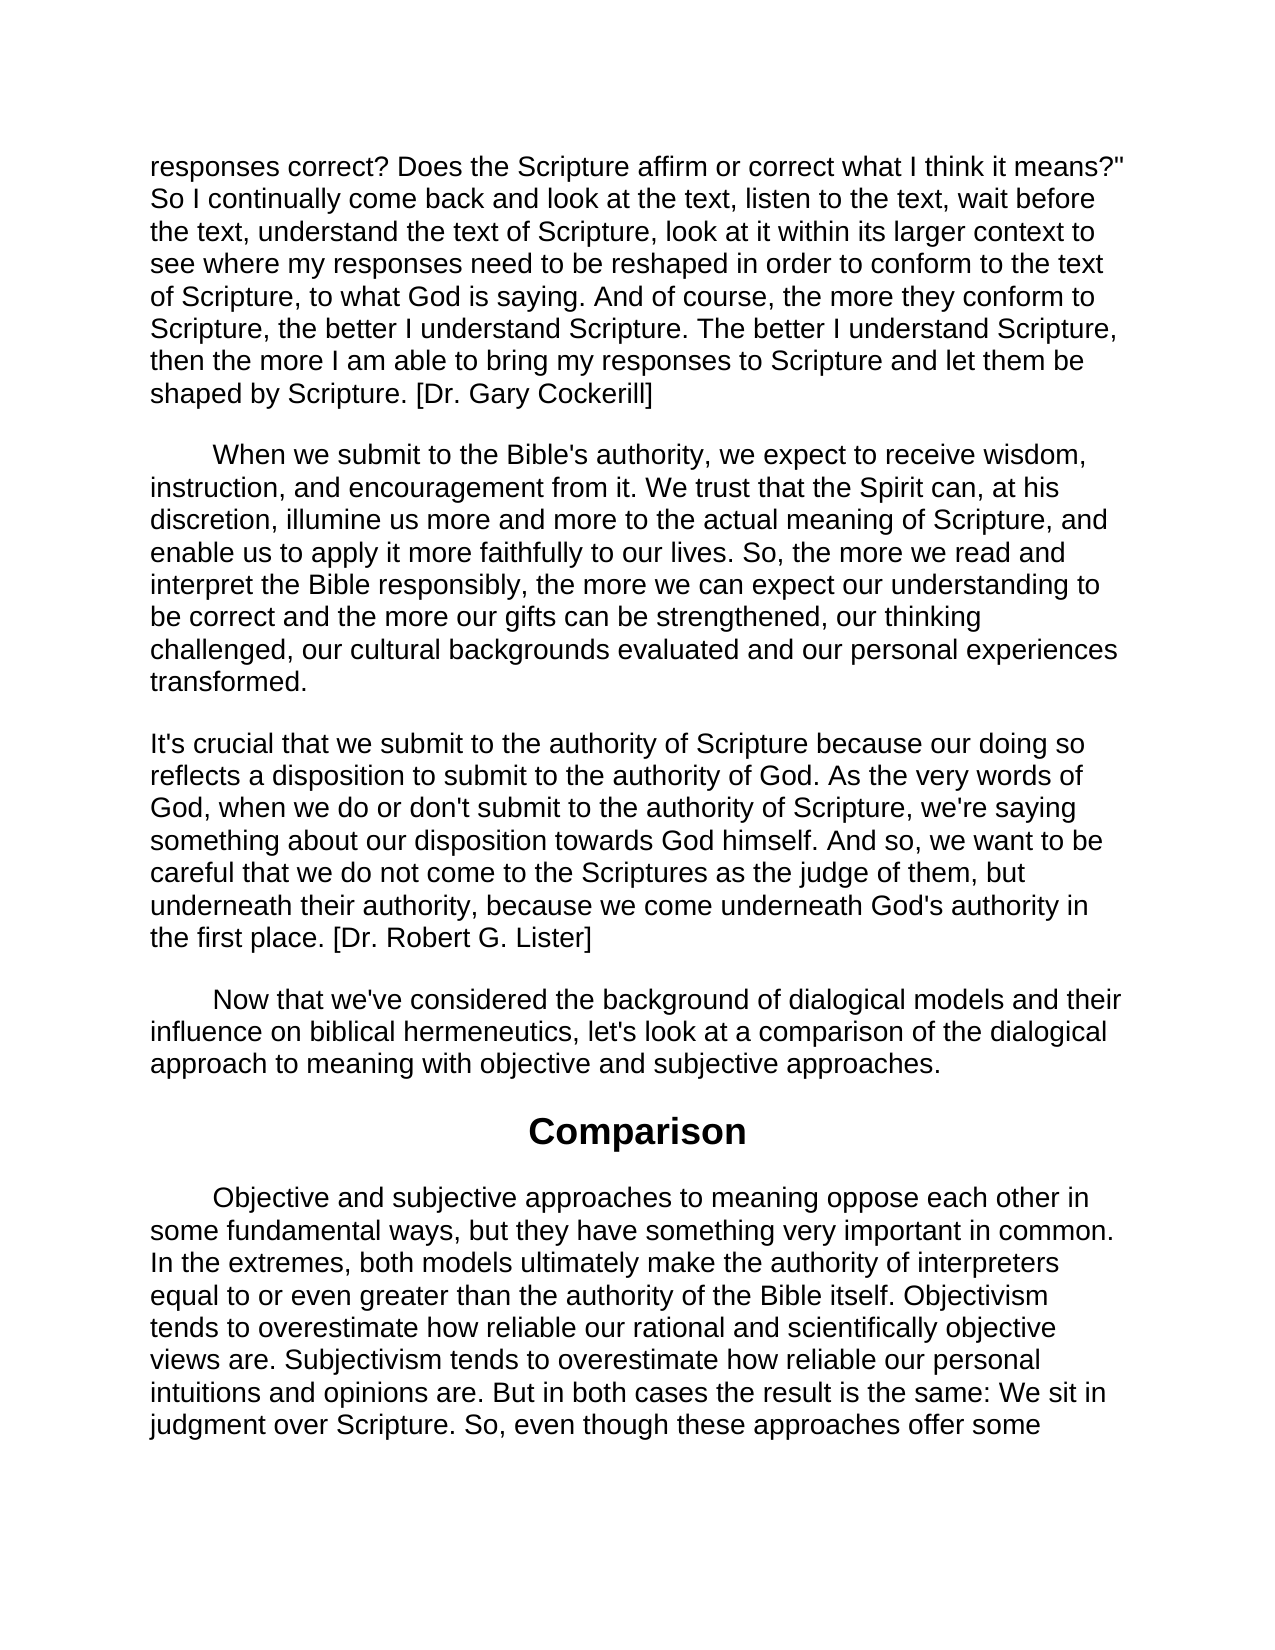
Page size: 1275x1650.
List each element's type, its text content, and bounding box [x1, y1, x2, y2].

text When we submit to the Bible's authority, we expect to receive wisdom, instruction, and encouragement from it. We trust that the Spirit can, at his discretion, illumine us more and more to the actual meaning of Scripture, and enable us to apply it more faithfully to our lives. So, the more we read and interpret the Bible responsibly, the more we can expect our understanding to be correct and the more our gifts can be strengthened, our thinking challenged, our cultural backgrounds evaluated and our personal experiences transformed. [150, 438, 1125, 697]
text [150, 150, 1125, 409]
text It's crucial that we submit to the authority of Scripture because our doing so reflects a disposition to submit to the authority of God. As the very words of God, when we do or don't submit to the authority of Scripture, we're saying something about our disposition towards God himself. And so, we want to be careful that we do not come to the Scriptures as the judge of them, but underneath their authority, because we come underneath God's authority in the first place. [Dr. Robert G. Lister] [150, 727, 1125, 953]
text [150, 1181, 1125, 1440]
text Comparison [150, 1109, 1125, 1152]
text Now that we've considered the background of dialogical models and their influence on biblical hermeneutics, let's look at a comparison of the dialogical approach to meaning with objective and subjective approaches. [150, 983, 1125, 1080]
